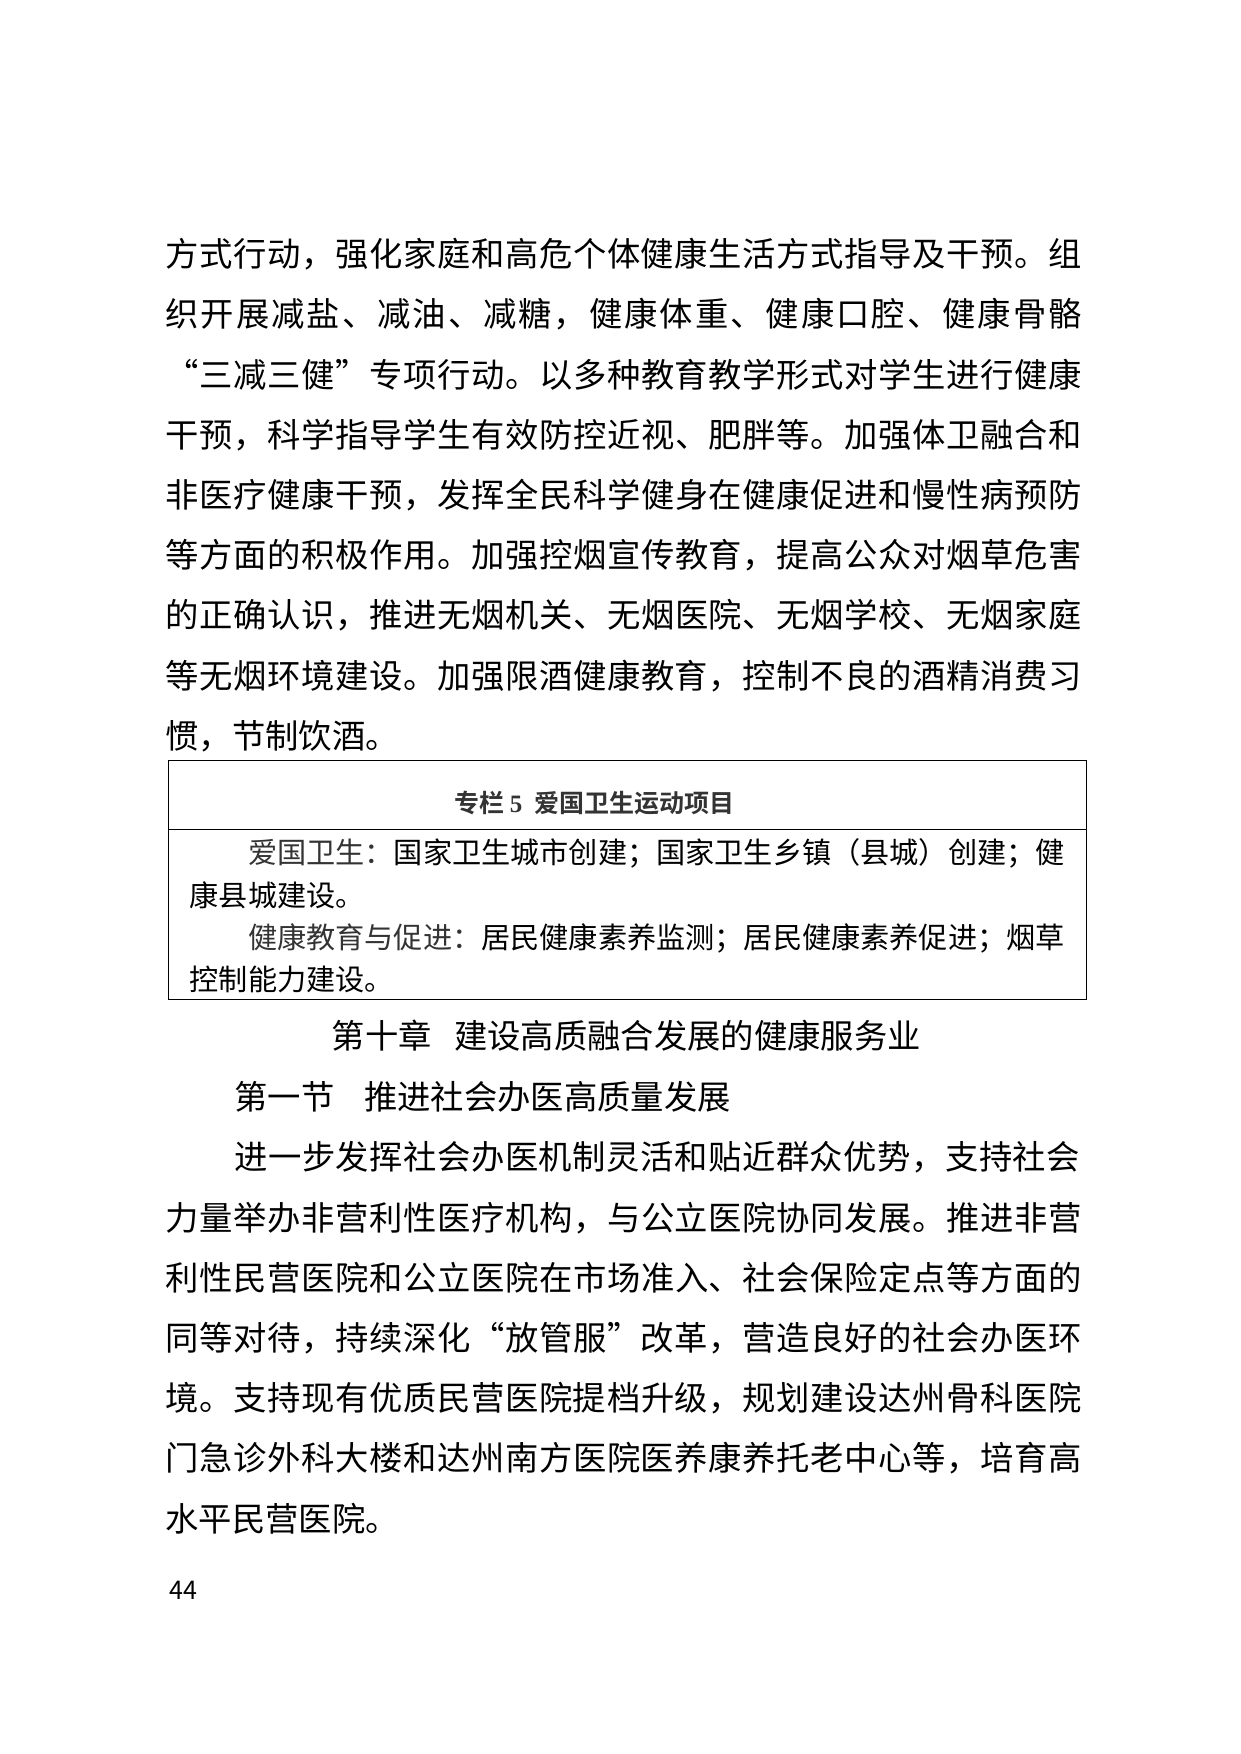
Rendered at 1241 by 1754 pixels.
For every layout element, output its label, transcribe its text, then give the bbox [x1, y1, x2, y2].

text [165, 218, 1081, 760]
text 进一步发挥社会办医机制灵活和贴近群众优势，支持社会力量举办非营利性医疗机构，与公立医院协同发展。推进非营利性民营医院和公立医院在市场准入、社会保险定点等方面的同等对待，持续深化“放管服”改革，营造良好的社会办医环境。支持现有优质民营医院提档升级，规划建设达州骨科医院门急诊外科大楼和达州南方医院医养康养托老中心等，培育高水平民营医院。 [165, 1122, 1081, 1543]
text 第十章 建设高质融合发展的健康服务业 [165, 1000, 1087, 1061]
table_header 专栏 5 爱国卫生运动项目 [169, 761, 1086, 829]
text 第一节 推进社会办医高质量发展 [167, 1061, 1087, 1121]
table_cell 爱国卫生：国家卫生城市创建；国家卫生乡镇（县城）创建；健康县城建设。 健康教育与促进：居民健康素养监测；居民健康素养促进；烟草控制能力建设。 [169, 830, 1086, 999]
